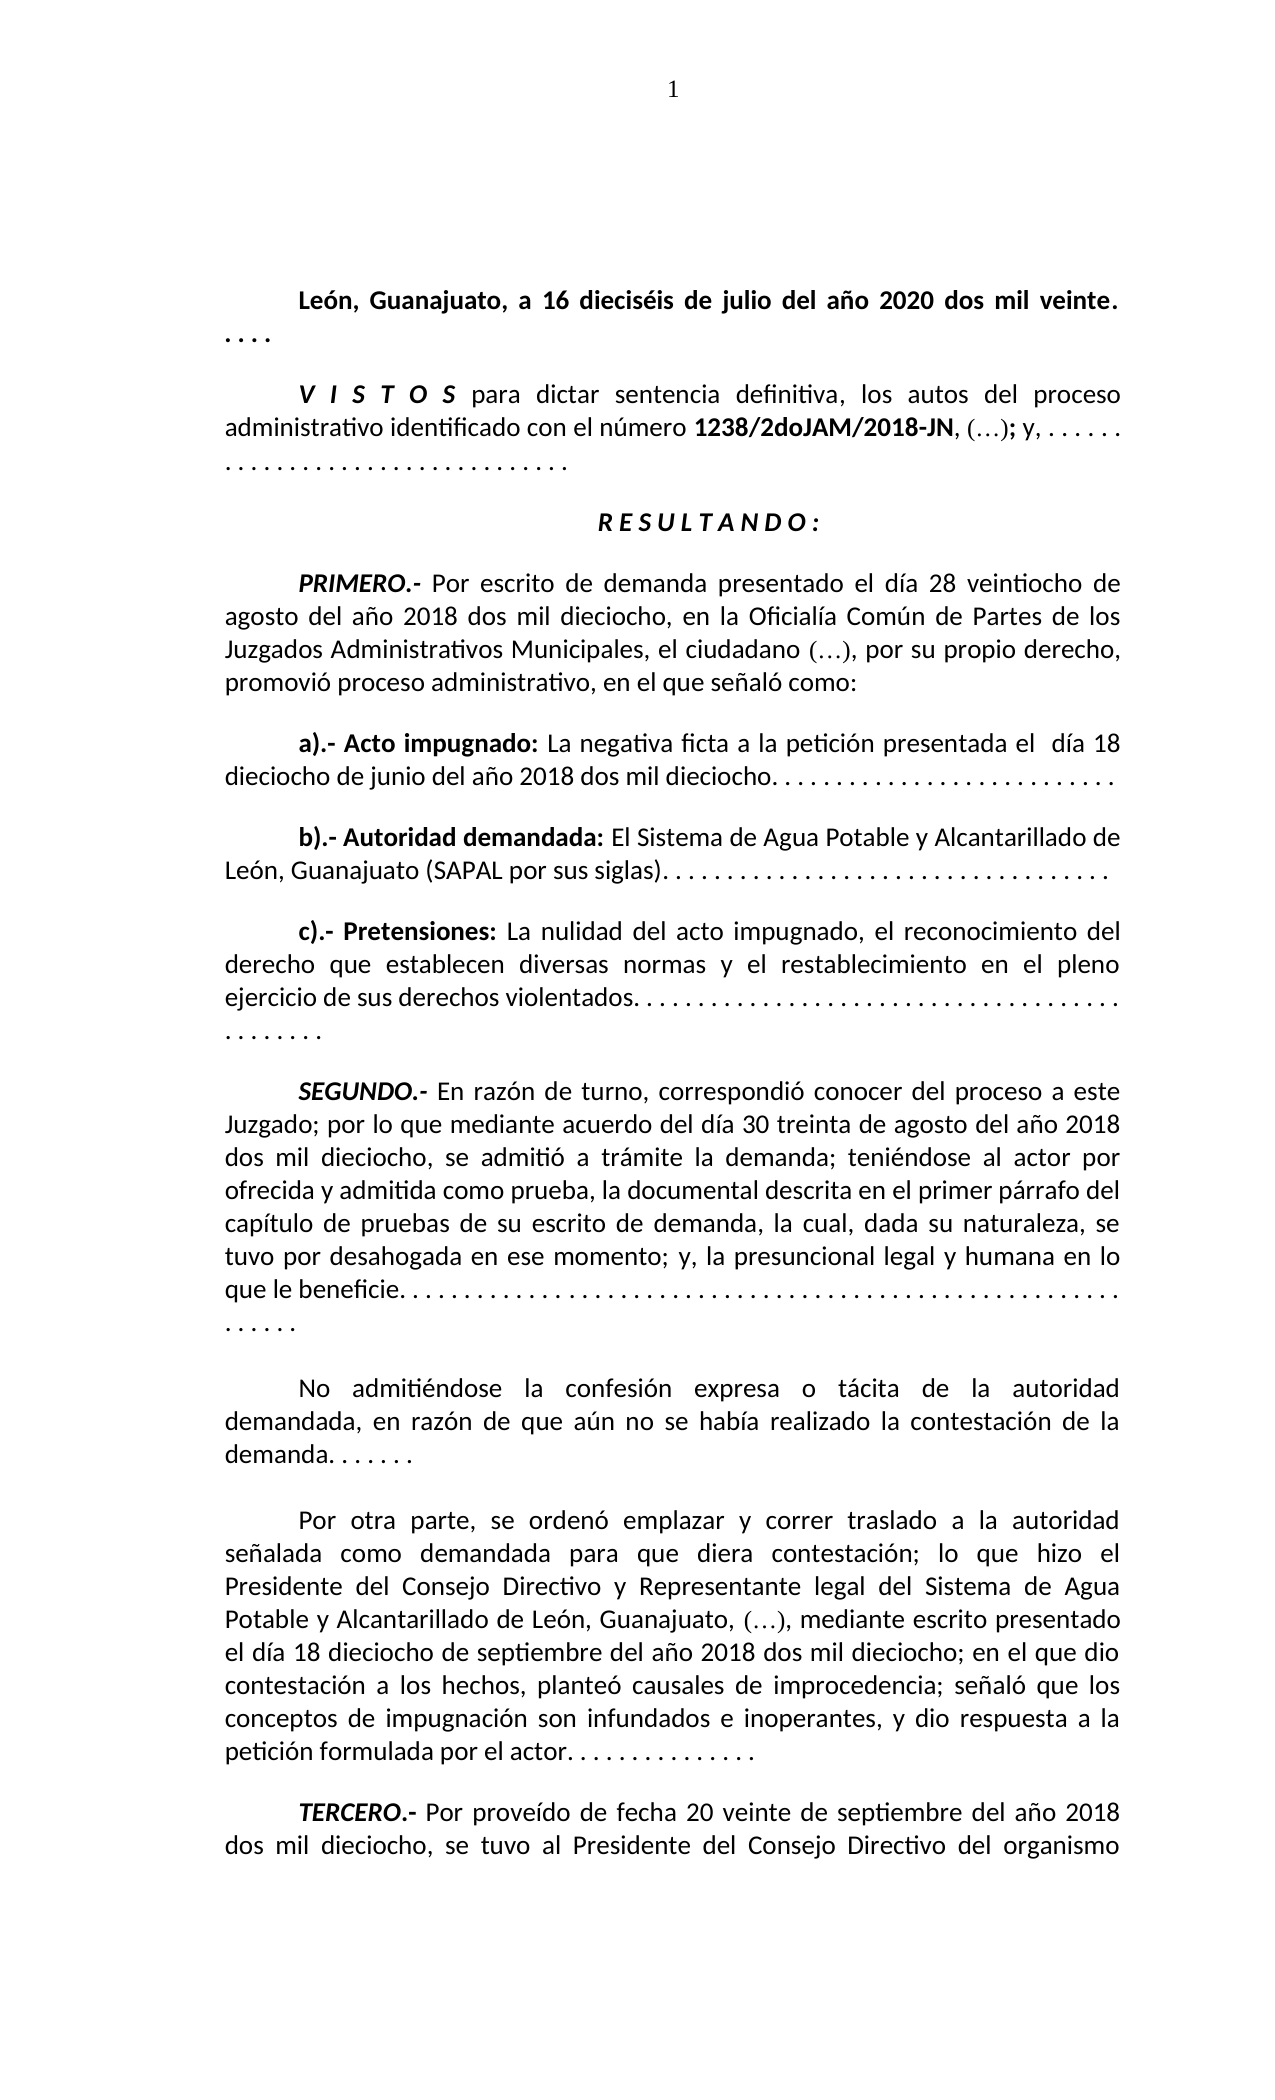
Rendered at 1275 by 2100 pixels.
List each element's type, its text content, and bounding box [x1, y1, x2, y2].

text No admitiéndose la confesión expresa o tácita de la autoridad demandada, en razón de que aún no se había realizado la contestación de la demanda. . . . . . . [224, 1371, 1121, 1470]
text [224, 1796, 1121, 1862]
text Por otra parte, se ordenó emplazar y correr traslado a la autoridad señalada como demandada para que diera contestación; lo que hizo el Presidente del Consejo Directivo y Representante legal del Sistema de Agua Potable y Alcantarillado de León, Guanajuato, (…), mediante escrito presentado el día 18 dieciocho de septiembre del año 2018 dos mil dieciocho; en el que dio contestación a los hechos, planteó causales de improcedencia; señaló que los conceptos de impugnación son infundados e inoperantes, y dio respuesta a la petición formulada por el actor. . . . . . . . . . . . . . . [224, 1503, 1121, 1767]
text R E S U L T A N D O : [224, 505, 1121, 538]
text a).- Acto impugnado: La negativa ficta a la petición presentada el día 18 dieciocho de junio del año 2018 dos mil dieciocho. . . . . . . . . . . . . . . . . . . . . . . . . . . [224, 726, 1121, 792]
text c).- Pretensiones: La nulidad del acto impugnado, el reconocimiento del derecho que establecen diversas normas y el restablecimiento en el pleno ejercicio de sus derechos violentados. . . . . . . . . . . . . . . . . . . . . . . . . . . . . . . . . . . . . . . . . . . . . . [224, 914, 1121, 1046]
text V I S T O S para dictar sentencia definitiva, los autos del proceso administrativo identificado con el número 1238/2doJAM/2018-JN, (…); y, . . . . . . . . . . . . . . . . . . . . . . . . . . . . . . . . . [224, 378, 1121, 477]
text SEGUNDO.- En razón de turno, correspondió conocer del proceso a este Juzgado; por lo que mediante acuerdo del día 30 treinta de agosto del año 2018 dos mil dieciocho, se admitió a trámite la demanda; teniéndose al actor por ofrecida y admitida como prueba, la documental descrita en el primer párrafo del capítulo de pruebas de su escrito de demanda, la cual, dada su naturaleza, se tuvo por desahogada en ese momento; y, la presuncional legal y humana en lo que le beneficie. . . . . . . . . . . . . . . . . . . . . . . . . . . . . . . . . . . . . . . . . . . . . . . . . . . . . . . . . . . . . . [224, 1074, 1121, 1338]
subtitle León, Guanajuato, a 16 dieciséis de julio del año 2020 dos mil veinte. . . . . [224, 283, 1121, 349]
text PRIMERO.- Por escrito de demanda presentado el día 28 veintiocho de agosto del año 2018 dos mil dieciocho, en la Oficialía Común de Partes de los Juzgados Administrativos Municipales, el ciudadano (…), por su propio derecho, promovió proceso administrativo, en el que señaló como: [224, 566, 1121, 698]
text b).- Autoridad demandada: El Sistema de Agua Potable y Alcantarillado de León, Guanajuato (SAPAL por sus siglas). . . . . . . . . . . . . . . . . . . . . . . . . . . . . . . . . . . [224, 820, 1121, 886]
